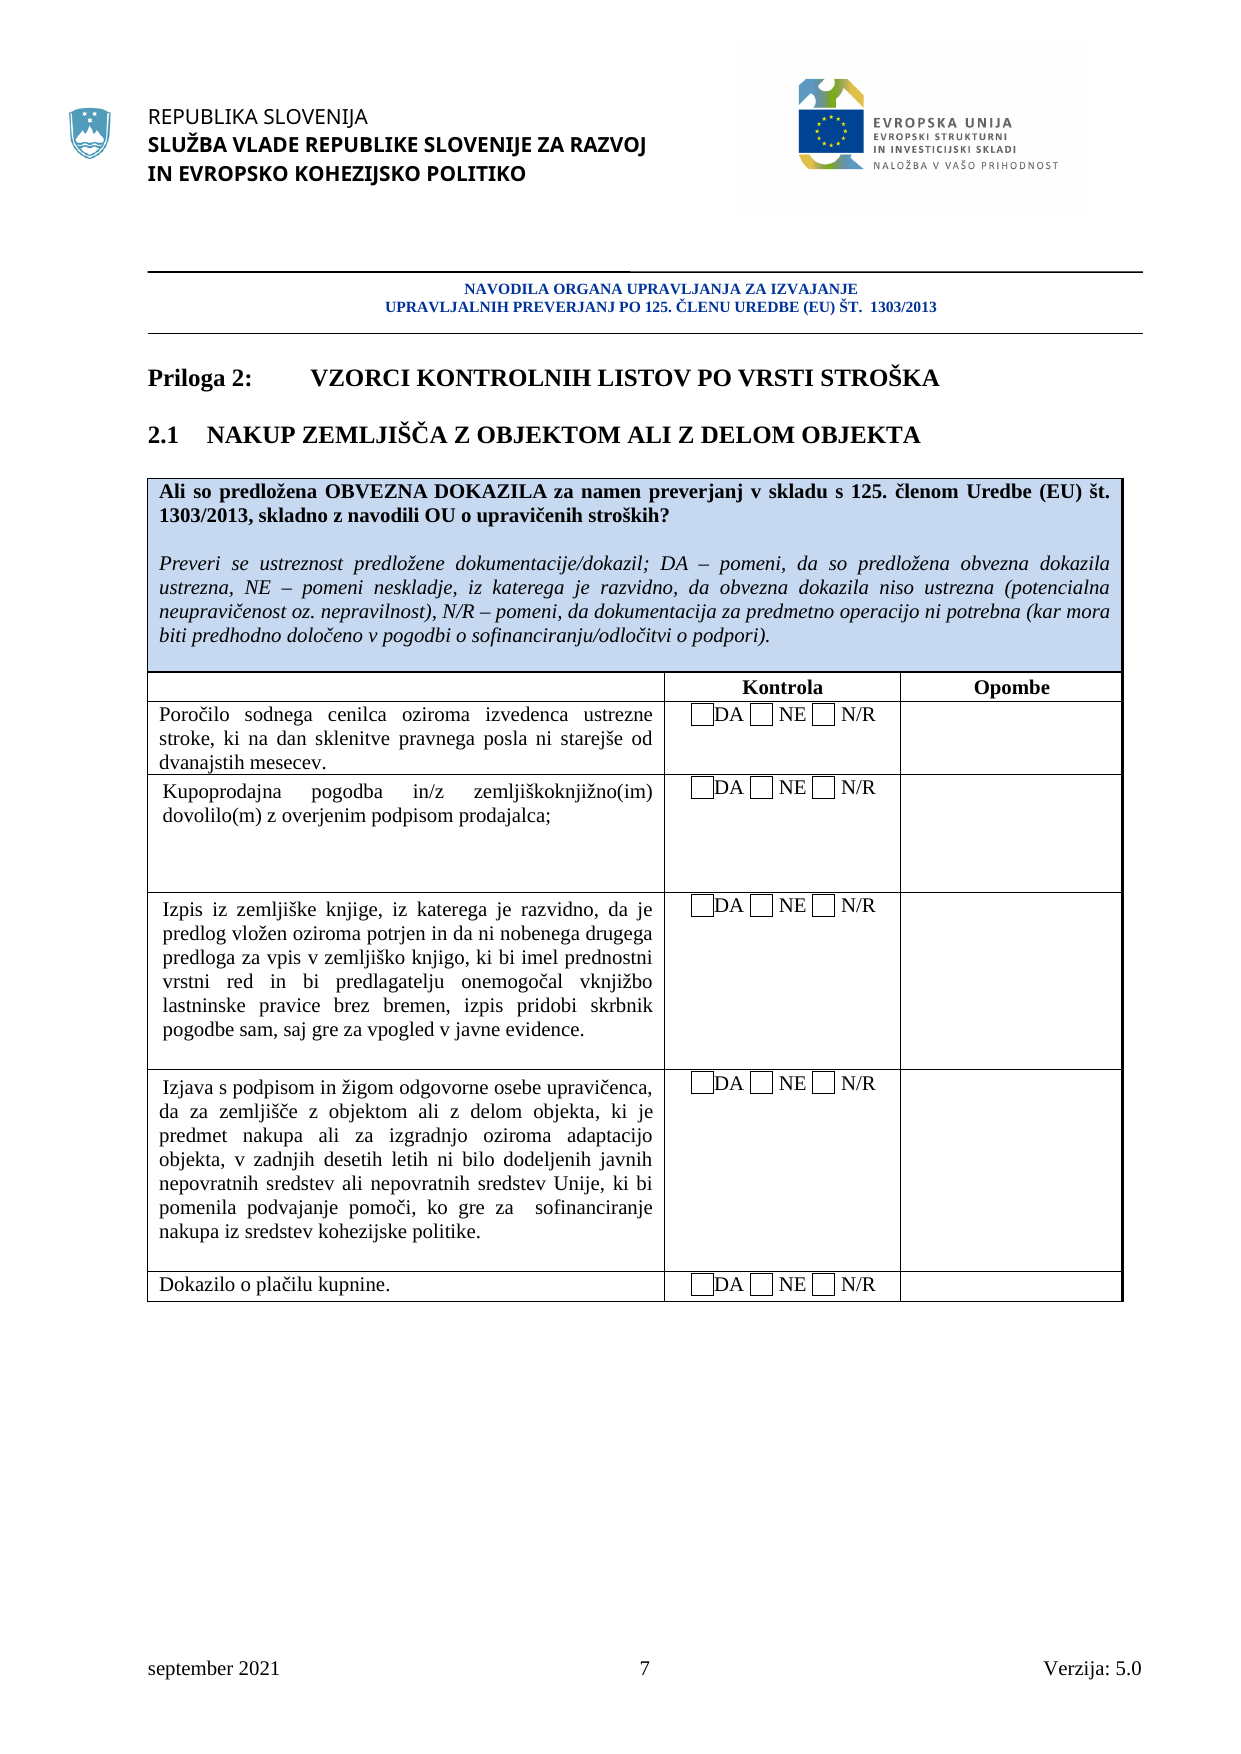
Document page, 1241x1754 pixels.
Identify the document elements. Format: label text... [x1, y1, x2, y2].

table_cell [901, 1070, 1121, 1271]
table_header Ali so predložena OBVEZNA DOKAZILA za namen preverjanj v skladu s 125. členom Uredbe (EU) št. 1303/2013, skladno z navodili OU o upravičenih stroških? Preveri se ustreznost predložene dokumentacije/dokazil; DA – pomeni, da so predložena obvezna dokazila ustrezna, NE – pomeni neskladje, iz katerega je razvidno, da obvezna dokazila niso ustrezna (potencialna neupravičenost oz. nepravilnost), N/R – pomeni, da dokumentacija za predmetno operacijo ni potrebna (kar mora biti predhodno določeno v pogodbi o sofinanciranju/odločitvi o podpori). [148, 479, 1121, 671]
table_cell DA NE N/R [665, 775, 900, 892]
table_cell [148, 673, 664, 701]
picture [732, 40, 1089, 213]
table_cell DA NE N/R [665, 702, 900, 774]
table_cell DA NE N/R [665, 1272, 900, 1301]
table_cell Poročilo sodnega cenilca oziroma izvedenca ustrezne stroke, ki na dan sklenitve pravnega posla ni starejše od dvanajstih mesecev. [148, 702, 664, 774]
table_cell Izpis iz zemljiške knjige, iz katerega je razvidno, da je predlog vložen oziroma potrjen in da ni nobenega drugega predloga za vpis v zemljiško knjigo, ki bi imel prednostni vrstni red in bi predlagatelju onemogočal vknjižbo lastninske pravice brez bremen, izpis pridobi skrbnik pogodbe sam, saj gre za vpogled v javne evidence. [148, 893, 664, 1069]
text NAKUP ZEMLJIŠČA Z OBJEKTOM ALI Z DELOM OBJEKTA [148, 420, 1093, 449]
text Priloga 2: VZORCI KONTROLNIH LISTOV PO VRSTI STROŠKA [148, 363, 1093, 392]
table_cell Kontrola [665, 673, 900, 701]
table_cell Izjava s podpisom in žigom odgovorne osebe upravičenca, da za zemljišče z objektom ali z delom objekta, ki je predmet nakupa ali za izgradnjo oziroma adaptacijo objekta, v zadnjih desetih letih ni bilo dodeljenih javnih nepovratnih sredstev ali nepovratnih sredstev Unije, ki bi pomenila podvajanje pomoči, ko gre za sofinanciranje nakupa iz sredstev kohezijske politike. [148, 1070, 664, 1271]
table_cell [901, 775, 1121, 892]
table_cell [901, 1272, 1121, 1301]
table_cell DA NE N/R [665, 893, 900, 1069]
table_cell [901, 893, 1121, 1069]
picture [63, 102, 114, 159]
table_cell Kupoprodajna pogodba in/z zemljiškoknjižno(im) dovolilo(m) z overjenim podpisom prodajalca; [148, 775, 664, 892]
table_cell DA NE N/R [665, 1070, 900, 1271]
table_cell [901, 702, 1121, 774]
table_cell Opombe [901, 673, 1121, 701]
table_cell Dokazilo o plačilu kupnine. [148, 1272, 664, 1301]
